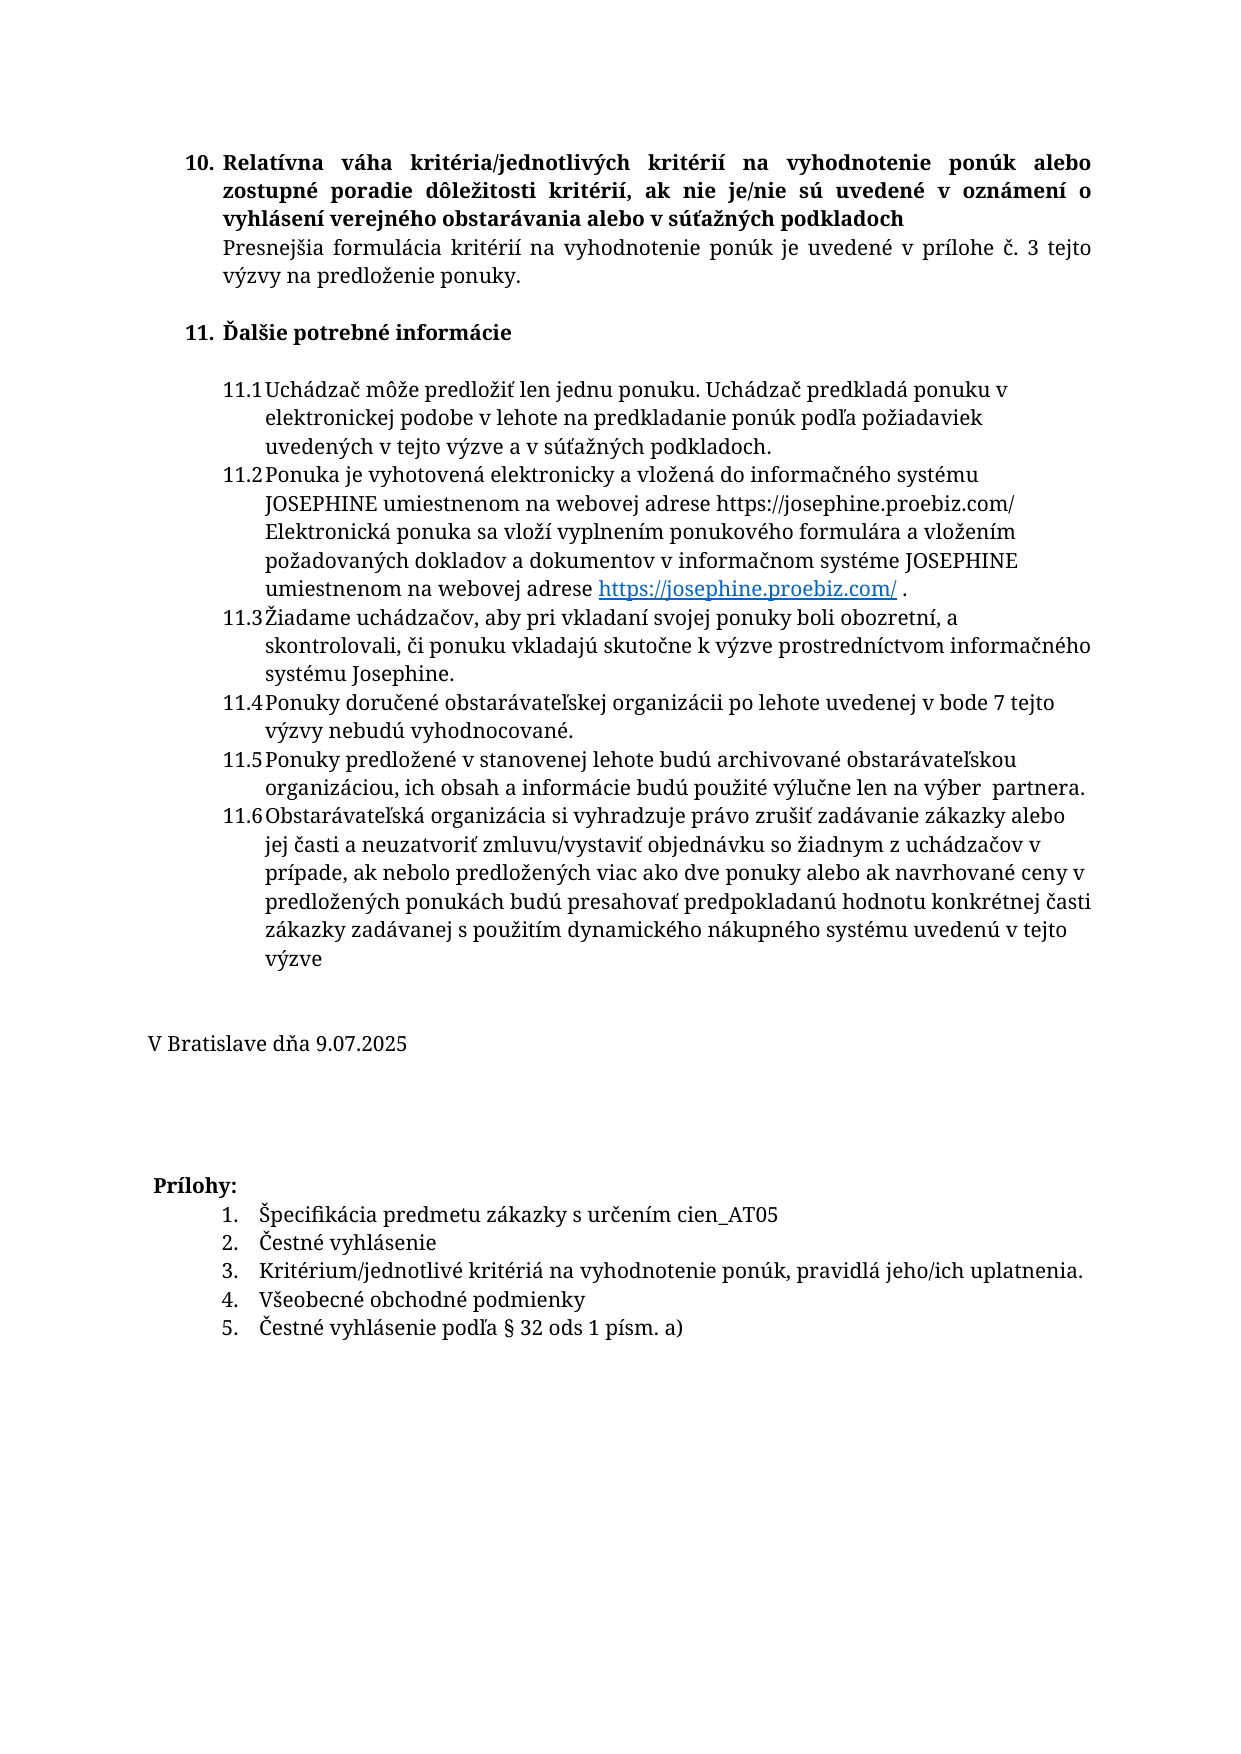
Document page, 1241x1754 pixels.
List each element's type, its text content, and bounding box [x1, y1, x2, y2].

list Relatívna váha kritéria/jednotlivých kritérií na vyhodnotenie ponúk alebo zostupné poradie dôležitosti kritérií, ak nie je/nie sú uvedené v oznámení o vyhlásení verejného obstarávania alebo v súťažných podkladoch [185, 148, 1093, 233]
list Obstarávateľská organizácia si vyhradzuje právo zrušiť zadávanie zákazky alebo jej časti a neuzatvoriť zmluvu/vystaviť objednávku so žiadnym z uchádzačov v prípade, ak nebolo predložených viac ako dve ponuky alebo ak navrhované ceny v predložených ponukách budú presahovať predpokladanú hodnotu konkrétnej časti zákazky zadávanej s použitím dynamického nákupného systému uvedenú v tejto výzve [223, 802, 1093, 972]
list Uchádzač môže predložiť len jednu ponuku. Uchádzač predkladá ponuku v elektronickej podobe v lehote na predkladanie ponúk podľa požiadaviek uvedených v tejto výzve a v súťažných podkladoch. [223, 375, 1093, 460]
list Ponuky predložené v stanovenej lehote budú archivované obstarávateľskou organizáciou, ich obsah a informácie budú použité výlučne len na výber partnera. [223, 745, 1093, 802]
list Čestné vyhlásenie podľa § 32 ods 1 písm. a) [221, 1313, 1093, 1342]
list Špecifikácia predmetu zákazky s určením cien_AT05 [221, 1200, 1093, 1228]
list Čestné vyhlásenie [221, 1228, 1093, 1257]
list Všeobecné obchodné podmienky [221, 1285, 1093, 1313]
list Kritérium/jednotlivé kritériá na vyhodnotenie ponúk, pravidlá jeho/ich uplatnenia. [221, 1257, 1093, 1285]
list Ponuka je vyhotovená elektronicky a vložená do informačného systému JOSEPHINE umiestnenom na webovej adrese https://josephine.proebiz.com/ Elektronická ponuka sa vloží vyplnením ponukového formulára a vložením požadovaných dokladov a dokumentov v informačnom systéme JOSEPHINE umiestnenom na webovej adrese https://josephine.proebiz.com/ . [223, 460, 1093, 603]
list Ďalšie potrebné informácie [185, 318, 1093, 347]
list Presnejšia formulácia kritérií na vyhodnotenie ponúk je uvedené v prílohe č. 3 tejto výzvy na predloženie ponuky. [223, 233, 1093, 290]
list Žiadame uchádzačov, aby pri vkladaní svojej ponuky boli obozretní, a skontrolovali, či ponuku vkladajú skutočne k výzve prostredníctvom informačného systému Josephine. [223, 603, 1093, 688]
text Prílohy: [148, 1171, 1093, 1200]
text V Bratislave dňa 9.07.2025 [148, 1029, 1093, 1058]
list Ponuky doručené obstarávateľskej organizácii po lehote uvedenej v bode 7 tejto výzvy nebudú vyhodnocované. [223, 688, 1093, 745]
